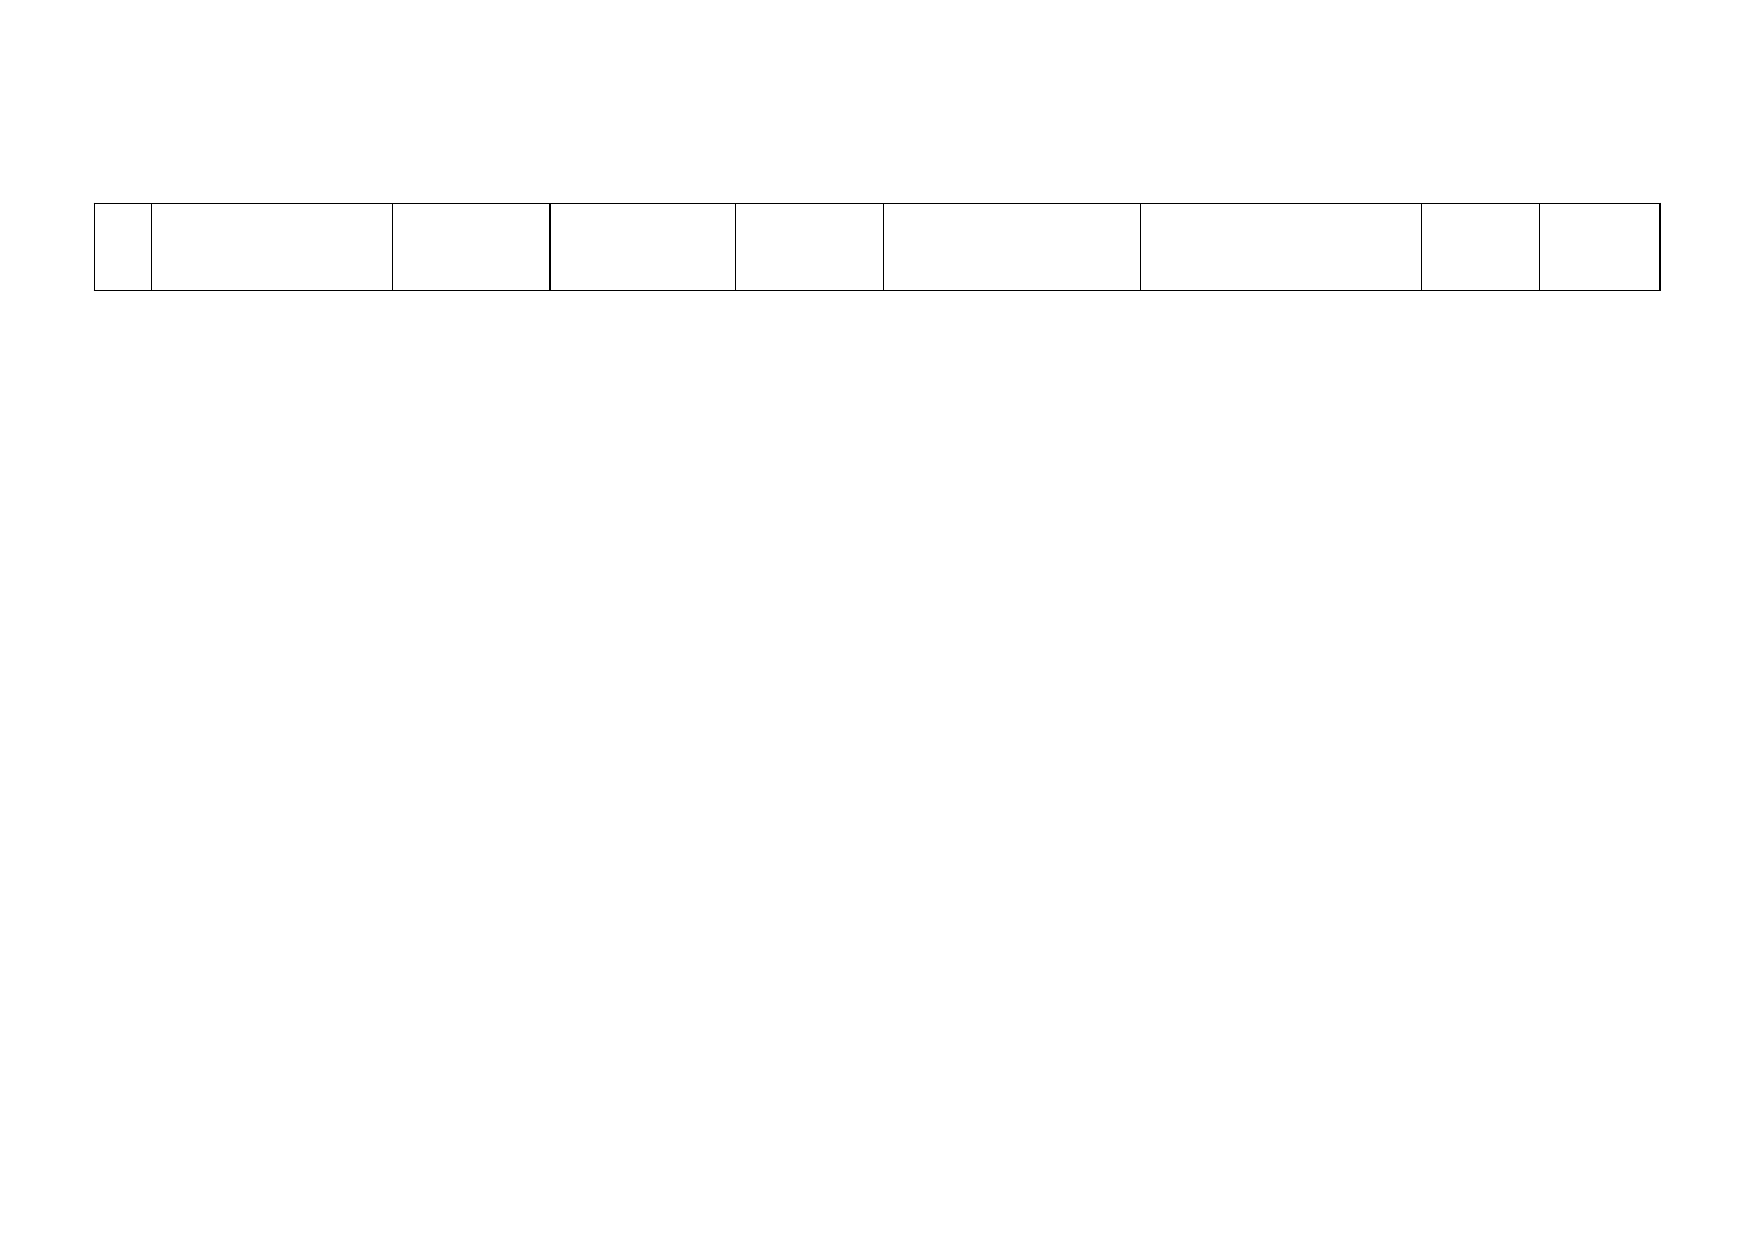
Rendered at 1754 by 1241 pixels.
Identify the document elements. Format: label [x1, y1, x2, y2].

table_cell [736, 204, 883, 290]
table_cell [1422, 204, 1539, 290]
table_cell [1540, 204, 1659, 290]
table_cell [95, 204, 151, 290]
table_cell [1141, 204, 1421, 290]
table_cell [152, 204, 392, 290]
table_cell [393, 204, 549, 290]
table_cell [884, 204, 1140, 290]
table_cell [551, 204, 735, 290]
